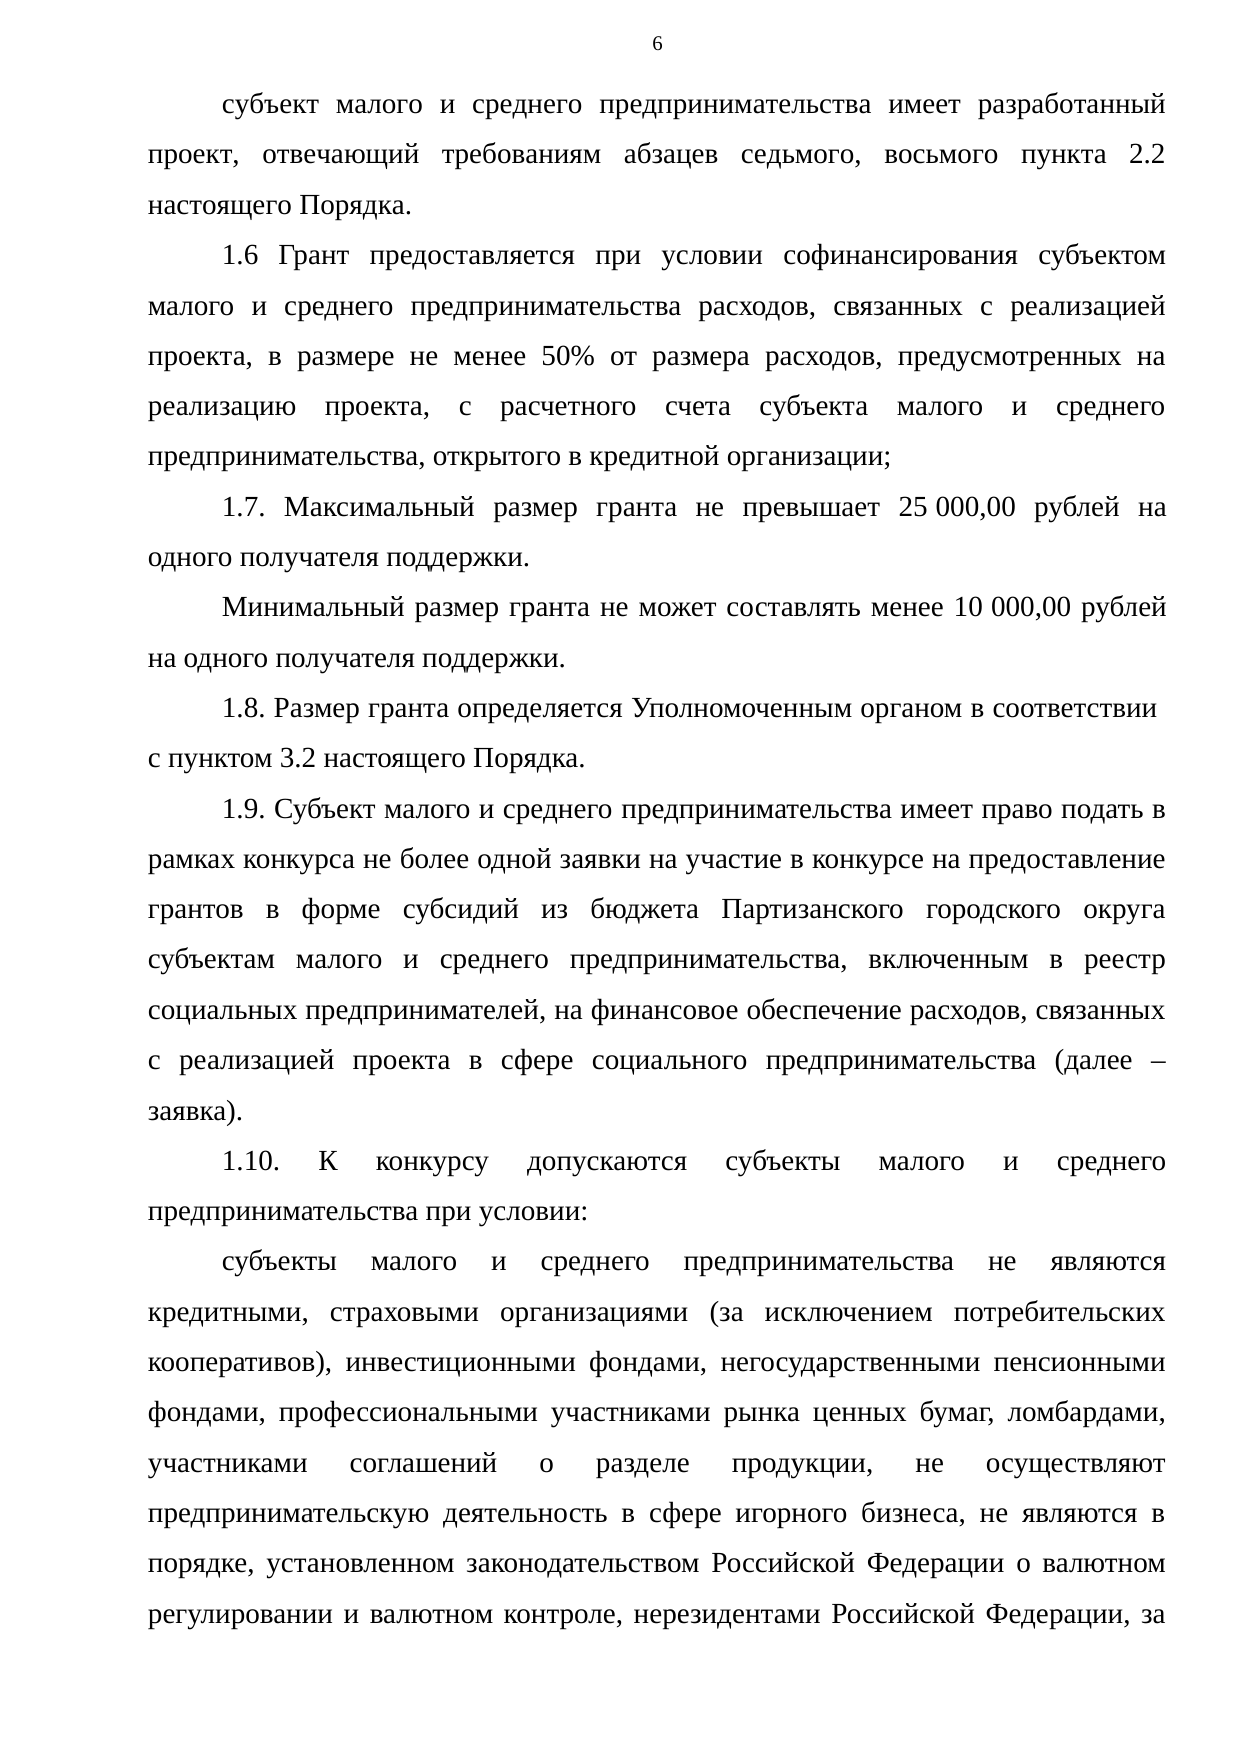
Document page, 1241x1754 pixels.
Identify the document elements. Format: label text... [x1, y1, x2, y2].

text 1.10. К конкурсу допускаются субъекты малого и среднего предпринимательства при условии: [148, 1143, 1167, 1227]
text 1.6 Грант предоставляется при условии софинансирования субъектом малого и среднего предпринимательства расходов, связанных с реализацией проекта, в размере не менее 50% от размера расходов, предусмотренных на реализацию проекта, с расчетного счета субъекта малого и среднего предпринимательства, открытого в кредитной организации; [148, 237, 1167, 472]
text 1.8. Размер гранта определяется Уполномоченным органом в соответствии с пунктом 3.2 настоящего Порядка. [148, 690, 1167, 774]
text 1.9. Субъект малого и среднего предпринимательства имеет право подать в рамках конкурса не более одной заявки на участие в конкурсе на предоставление грантов в форме субсидий из бюджета Партизанского городского округа субъектам малого и среднего предпринимательства, включенным в реестр социальных предпринимателей, на финансовое обеспечение расходов, связанных с реализацией проекта в сфере социального предпринимательства (далее – заявка). [148, 791, 1167, 1126]
text 1.7. Максимальный размер гранта не превышает 25 000,00 рублей на одного получателя поддержки. [148, 489, 1167, 573]
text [148, 1243, 1167, 1629]
text субъект малого и среднего предпринимательства имеет разработанный проект, отвечающий требованиям абзацев седьмого, восьмого пункта 2.2 настоящего Порядка. [148, 86, 1167, 221]
text Минимальный размер гранта не может составлять менее 10 000,00 рублей на одного получателя поддержки. [148, 589, 1167, 673]
